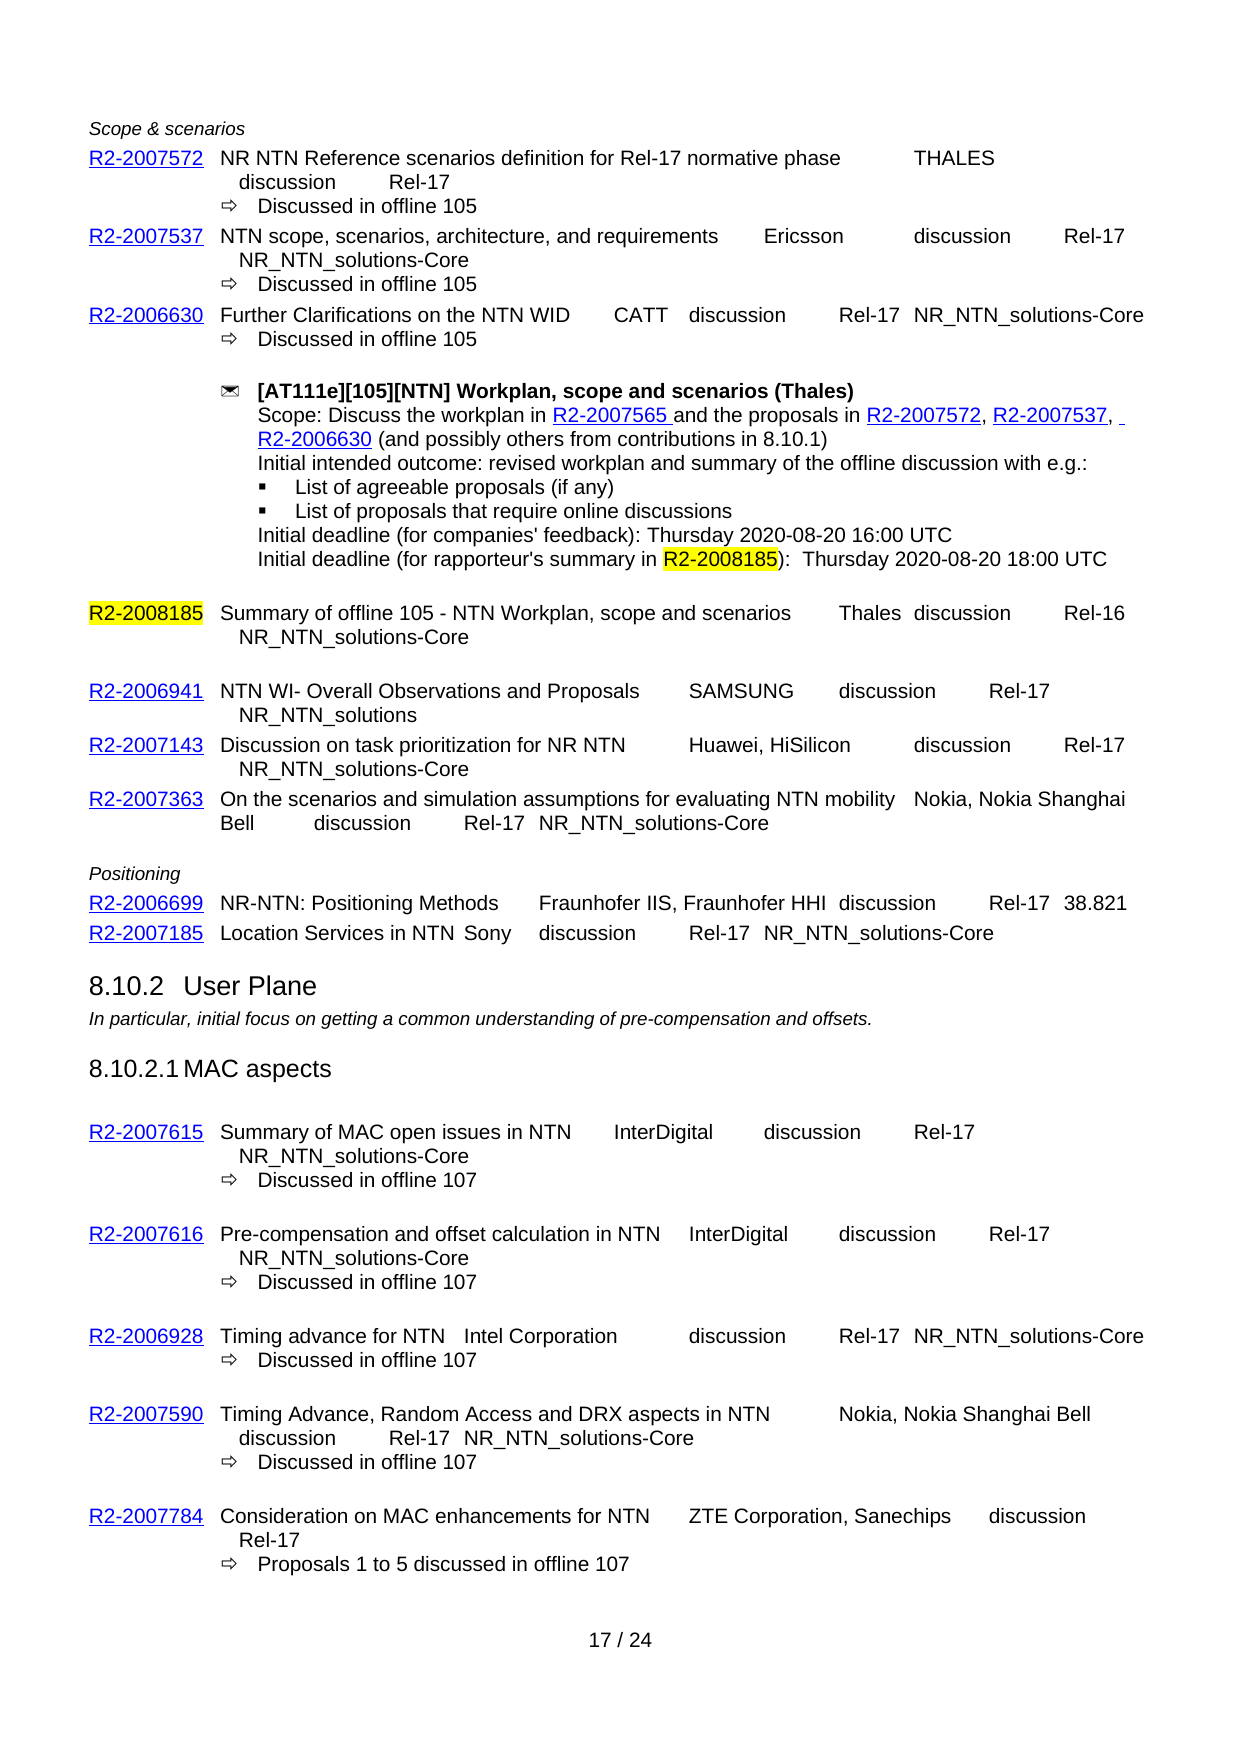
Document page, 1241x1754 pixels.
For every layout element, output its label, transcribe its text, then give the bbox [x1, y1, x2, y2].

text Initial deadline (for rapporteur's summary in R2-2008185): Thursday 2020-08-20 18:00 UTC [257, 547, 663, 571]
list Discussed in offline 105 [220, 272, 1152, 296]
title R2-2007185 Location Services in NTN Sony discussion Rel-17 NR_NTN_solutions-Core [89, 921, 1152, 945]
list Discussed in offline 107 [220, 1450, 1152, 1474]
title R2-2007784 Consideration on MAC enhancements for NTN ZTE Corporation, Sanechips discussion Rel-17 [89, 1504, 1152, 1552]
list Discussed in offline 105 [220, 194, 1152, 218]
title R2-2006630 Further Clarifications on the NTN WID CATT discussion Rel-17 NR_NTN_solutions-Core [89, 302, 1152, 326]
title R2-2007537 NTN scope, scenarios, architecture, and requirements Ericsson discussion Rel-17 NR_NTN_solutions-Core [89, 224, 1152, 272]
title R2-2006699 NR-NTN: Positioning Methods Fraunhofer IIS, Fraunhofer HHI discussion Rel-17 38.821 [89, 891, 1152, 915]
text Initial intended outcome: revised workplan and summary of the offline discussion with e.g.: [257, 451, 1152, 474]
list List of proposals that require online discussions [257, 498, 1152, 523]
text [AT111e][105][NTN] Workplan, scope and scenarios (Thales) [220, 378, 1152, 403]
title R2-2007143 Discussion on task prioritization for NR NTN Huawei, HiSilicon discussion Rel-17 NR_NTN_solutions-Core [89, 733, 1152, 781]
title R2-2008185 Summary of offline 105 - NTN Workplan, scope and scenarios Thales discussion Rel-16 NR_NTN_solutions-Core [89, 601, 1152, 649]
subtitle 8.10.2 User Plane [89, 970, 1152, 1001]
text In particular, initial focus on getting a common understanding of pre-compensation and offsets. [89, 1008, 1152, 1029]
title R2-2007616 Pre-compensation and offset calculation in NTN InterDigital discussion Rel-17 NR_NTN_solutions-Core [89, 1222, 1152, 1269]
list Discussed in offline 105 [220, 326, 1152, 350]
text Scope: Discuss the workplan in R2-2007565 and the proposals in R2-2007572, R2-2007537, R2-2006630 (and possibly others from contributions in 8.10.1) [257, 403, 1152, 451]
text Scope & scenarios [89, 118, 1152, 140]
list Proposals 1 to 5 discussed in offline 107 [220, 1552, 1152, 1576]
title R2-2006928 Timing advance for NTN Intel Corporation discussion Rel-17 NR_NTN_solutions-Core [89, 1324, 1152, 1348]
title R2-2007363 On the scenarios and simulation assumptions for evaluating NTN mobility Nokia, Nokia Shanghai Bell discussion Rel-17 NR_NTN_solutions-Core [89, 787, 1152, 835]
title R2-2007590 Timing Advance, Random Access and DRX aspects in NTN Nokia, Nokia Shanghai Bell discussion Rel-17 NR_NTN_solutions-Core [89, 1402, 1152, 1450]
title R2-2006941 NTN WI- Overall Observations and Proposals SAMSUNG discussion Rel-17 NR_NTN_solutions [89, 679, 1152, 727]
text Positioning [89, 863, 1152, 885]
list List of agreeable proposals (if any) [257, 474, 1152, 498]
list Discussed in offline 107 [220, 1269, 1152, 1294]
text Initial deadline (for companies' feedback): Thursday 2020-08-20 16:00 UTC [257, 523, 1152, 547]
list Discussed in offline 107 [220, 1348, 1152, 1372]
list Discussed in offline 107 [220, 1167, 1152, 1191]
title R2-2007572 NR NTN Reference scenarios definition for Rel-17 normative phase THALES discussion Rel-17 [89, 146, 1152, 194]
text Initial deadline (for rapporteur's summary in R2-2008185): Thursday 2020-08-20 18:00 UTC [778, 547, 1152, 571]
subtitle 8.10.2.1 MAC aspects [89, 1054, 1152, 1083]
title R2-2007615 Summary of MAC open issues in NTN InterDigital discussion Rel-17 NR_NTN_solutions-Core [89, 1119, 1152, 1167]
